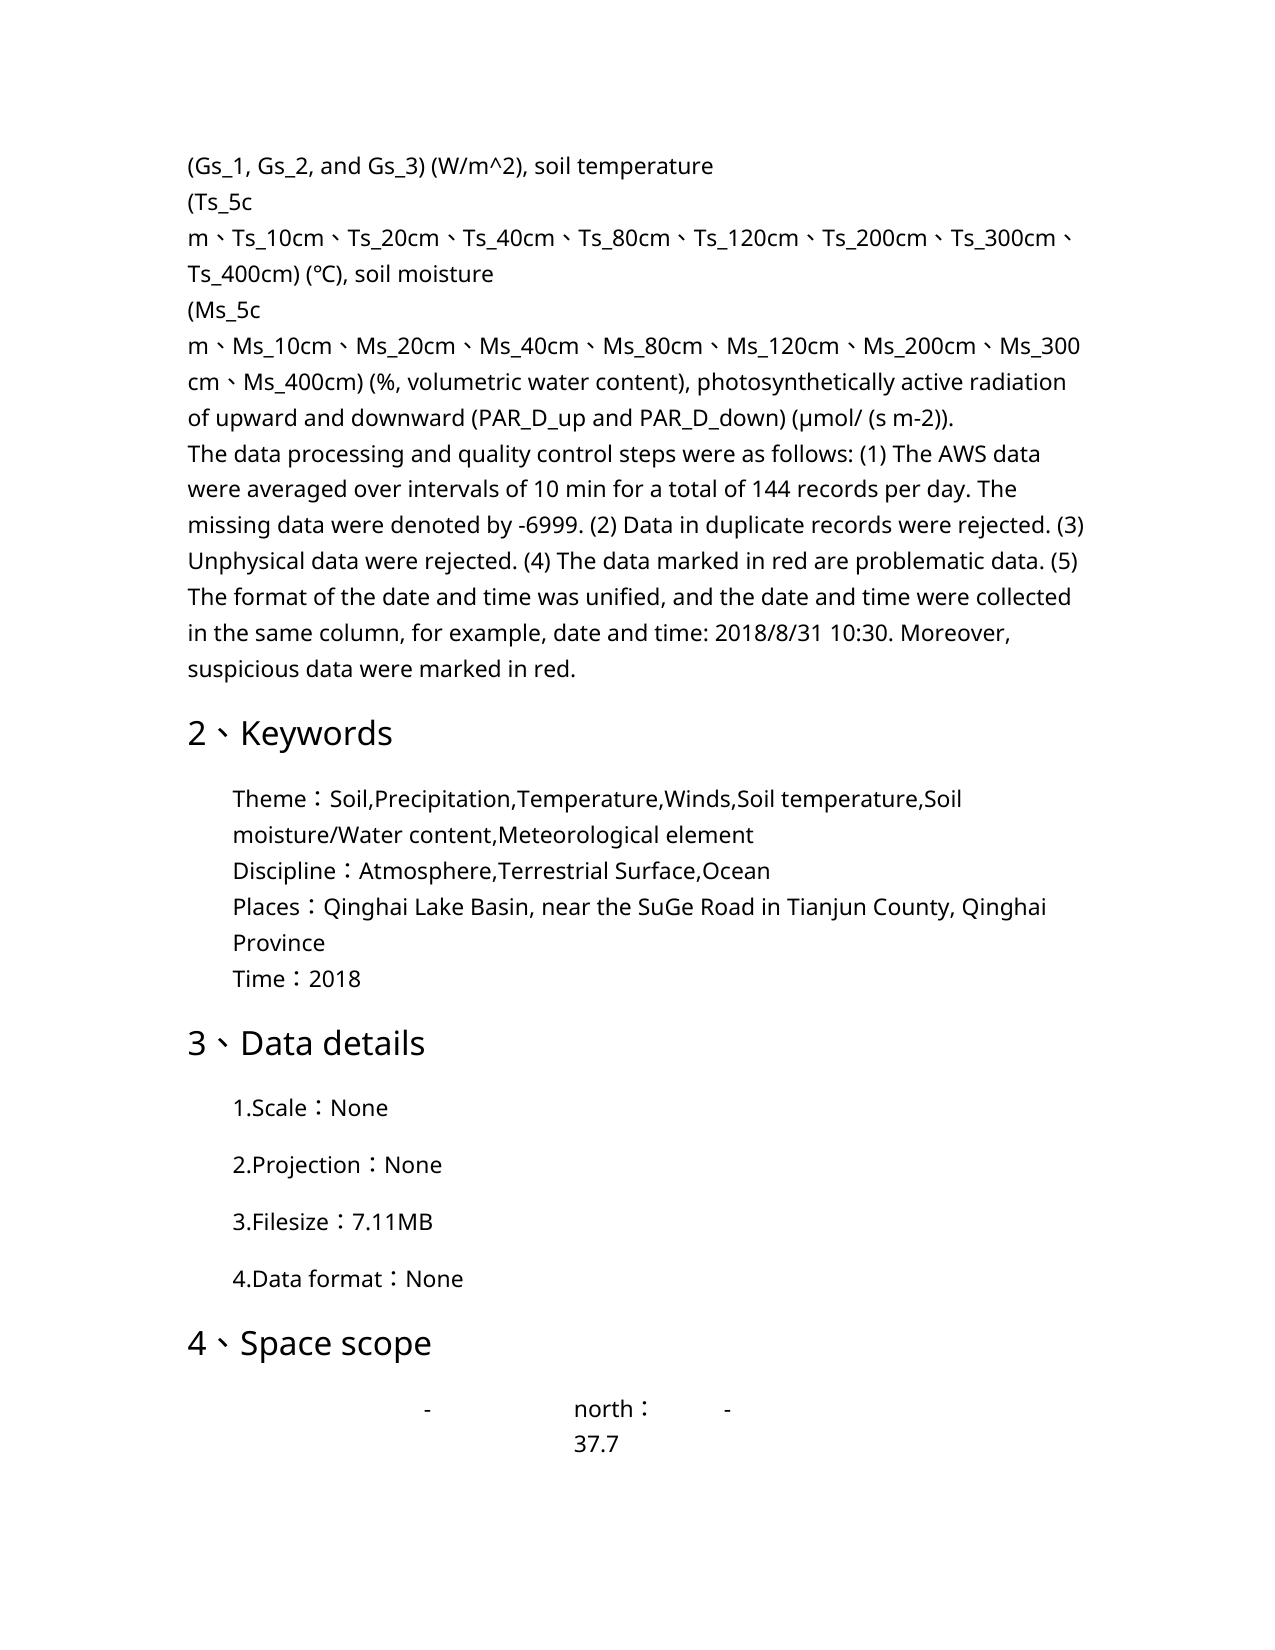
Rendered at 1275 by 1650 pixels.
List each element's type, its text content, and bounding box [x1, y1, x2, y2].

text 4.Data format：None [232, 1263, 1087, 1294]
text 3、Data details [187, 1019, 1087, 1065]
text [187, 150, 1087, 684]
table_header - [413, 1393, 562, 1484]
text 4、Space scope [187, 1319, 1087, 1365]
table_header north：37.7 [563, 1393, 712, 1484]
table_header - [713, 1393, 862, 1484]
text Theme：Soil,Precipitation,Temperature,Winds,Soil temperature,Soil moisture/Water content,Meteorological element Discipline：Atmosphere,Terrestrial Surface,Ocean Places：Qinghai Lake Basin, near the SuGe Road in Tianjun County, Qinghai Province Time：2018 [232, 783, 1087, 994]
text 1.Scale：None [232, 1092, 1087, 1124]
text 3.Filesize：7.11MB [232, 1206, 1087, 1237]
text 2.Projection：None [232, 1149, 1087, 1180]
text 2、Keywords [187, 710, 1087, 755]
